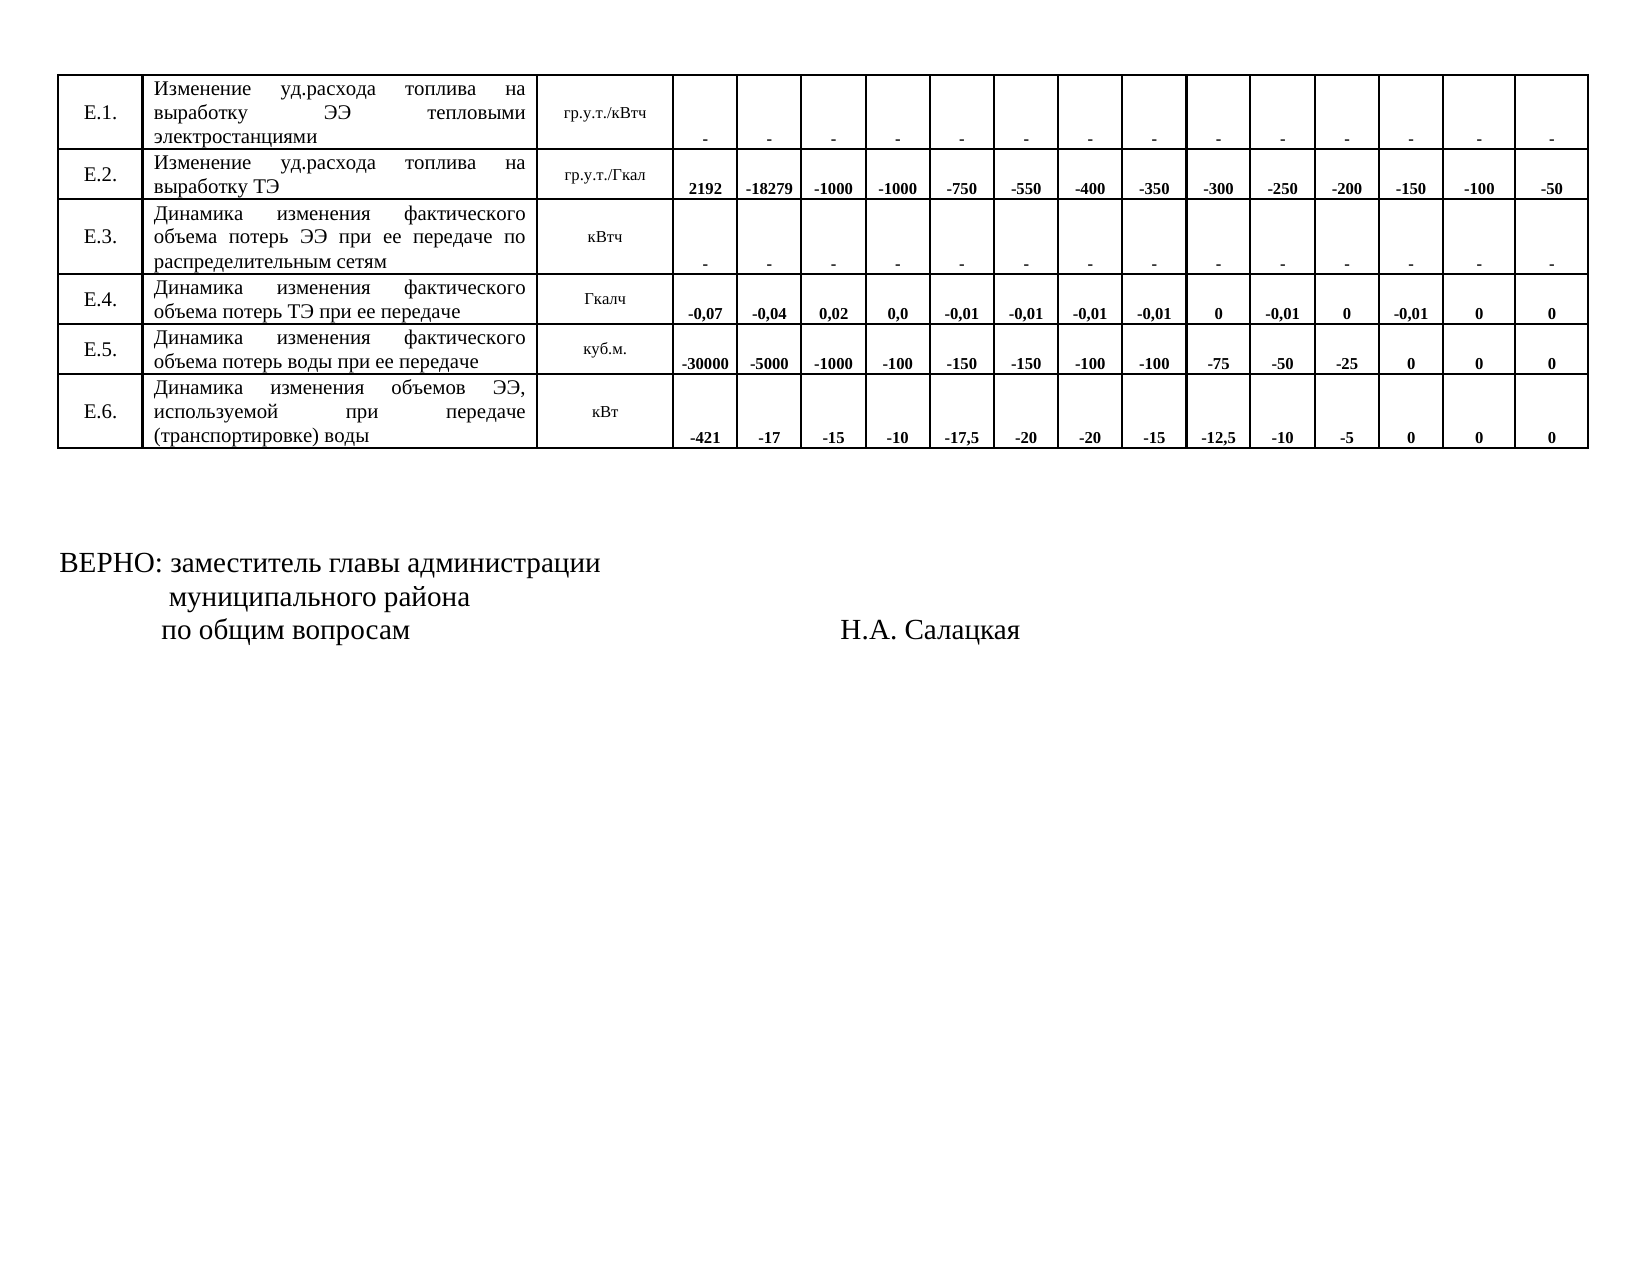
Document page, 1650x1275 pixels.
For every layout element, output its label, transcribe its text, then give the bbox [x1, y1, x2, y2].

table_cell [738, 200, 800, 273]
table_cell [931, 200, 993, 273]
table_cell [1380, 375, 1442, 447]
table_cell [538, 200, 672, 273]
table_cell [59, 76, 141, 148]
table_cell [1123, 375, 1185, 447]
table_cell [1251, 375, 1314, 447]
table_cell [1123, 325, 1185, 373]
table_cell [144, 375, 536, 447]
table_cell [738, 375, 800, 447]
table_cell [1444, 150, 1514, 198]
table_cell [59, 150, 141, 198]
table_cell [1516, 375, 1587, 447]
text ВЕРНО: заместитель главы администрации [59, 545, 1547, 579]
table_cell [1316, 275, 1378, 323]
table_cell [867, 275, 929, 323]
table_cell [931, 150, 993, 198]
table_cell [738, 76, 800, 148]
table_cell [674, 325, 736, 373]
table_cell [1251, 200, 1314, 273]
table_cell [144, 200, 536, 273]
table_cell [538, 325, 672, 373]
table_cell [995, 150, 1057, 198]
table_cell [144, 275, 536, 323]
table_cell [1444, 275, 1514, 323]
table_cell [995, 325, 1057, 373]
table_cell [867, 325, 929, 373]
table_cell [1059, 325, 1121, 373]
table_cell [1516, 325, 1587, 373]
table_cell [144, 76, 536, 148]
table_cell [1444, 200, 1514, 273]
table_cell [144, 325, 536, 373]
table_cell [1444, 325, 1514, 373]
text муниципального района [59, 579, 1547, 612]
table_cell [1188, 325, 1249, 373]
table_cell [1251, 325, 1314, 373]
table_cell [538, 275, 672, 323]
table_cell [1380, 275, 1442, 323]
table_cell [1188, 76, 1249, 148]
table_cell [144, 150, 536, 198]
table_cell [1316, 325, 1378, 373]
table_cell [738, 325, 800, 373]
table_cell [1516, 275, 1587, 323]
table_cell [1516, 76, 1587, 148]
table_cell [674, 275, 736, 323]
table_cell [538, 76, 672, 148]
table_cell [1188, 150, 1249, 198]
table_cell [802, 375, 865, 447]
text по общим вопросам Н.А. Салацкая [59, 612, 1547, 646]
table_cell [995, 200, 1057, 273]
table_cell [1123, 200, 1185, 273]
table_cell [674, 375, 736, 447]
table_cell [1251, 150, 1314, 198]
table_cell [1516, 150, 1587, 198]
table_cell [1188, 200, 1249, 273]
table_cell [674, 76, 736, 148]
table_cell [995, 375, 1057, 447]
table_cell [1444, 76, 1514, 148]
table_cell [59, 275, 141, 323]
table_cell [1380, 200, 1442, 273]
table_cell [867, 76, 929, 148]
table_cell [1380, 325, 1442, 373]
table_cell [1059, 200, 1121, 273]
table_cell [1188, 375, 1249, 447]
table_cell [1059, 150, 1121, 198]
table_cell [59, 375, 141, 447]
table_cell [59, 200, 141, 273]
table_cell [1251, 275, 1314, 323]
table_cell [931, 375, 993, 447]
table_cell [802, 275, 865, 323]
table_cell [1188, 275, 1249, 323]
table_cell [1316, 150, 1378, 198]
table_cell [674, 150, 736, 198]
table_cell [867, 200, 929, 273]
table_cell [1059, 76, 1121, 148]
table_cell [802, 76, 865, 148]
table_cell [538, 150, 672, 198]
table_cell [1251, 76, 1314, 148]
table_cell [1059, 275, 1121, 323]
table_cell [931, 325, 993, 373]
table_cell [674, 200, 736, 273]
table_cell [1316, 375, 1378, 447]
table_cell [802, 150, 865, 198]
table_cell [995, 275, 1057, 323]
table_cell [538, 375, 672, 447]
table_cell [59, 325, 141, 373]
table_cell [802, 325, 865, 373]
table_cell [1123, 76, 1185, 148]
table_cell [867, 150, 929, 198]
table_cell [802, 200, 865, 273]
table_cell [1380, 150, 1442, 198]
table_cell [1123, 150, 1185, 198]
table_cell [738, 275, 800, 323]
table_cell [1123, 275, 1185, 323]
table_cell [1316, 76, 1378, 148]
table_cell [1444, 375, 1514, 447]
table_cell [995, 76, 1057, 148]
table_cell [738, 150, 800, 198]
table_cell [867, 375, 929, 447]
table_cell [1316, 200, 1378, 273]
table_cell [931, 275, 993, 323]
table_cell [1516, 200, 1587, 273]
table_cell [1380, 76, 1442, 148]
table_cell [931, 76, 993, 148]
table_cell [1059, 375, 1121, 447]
